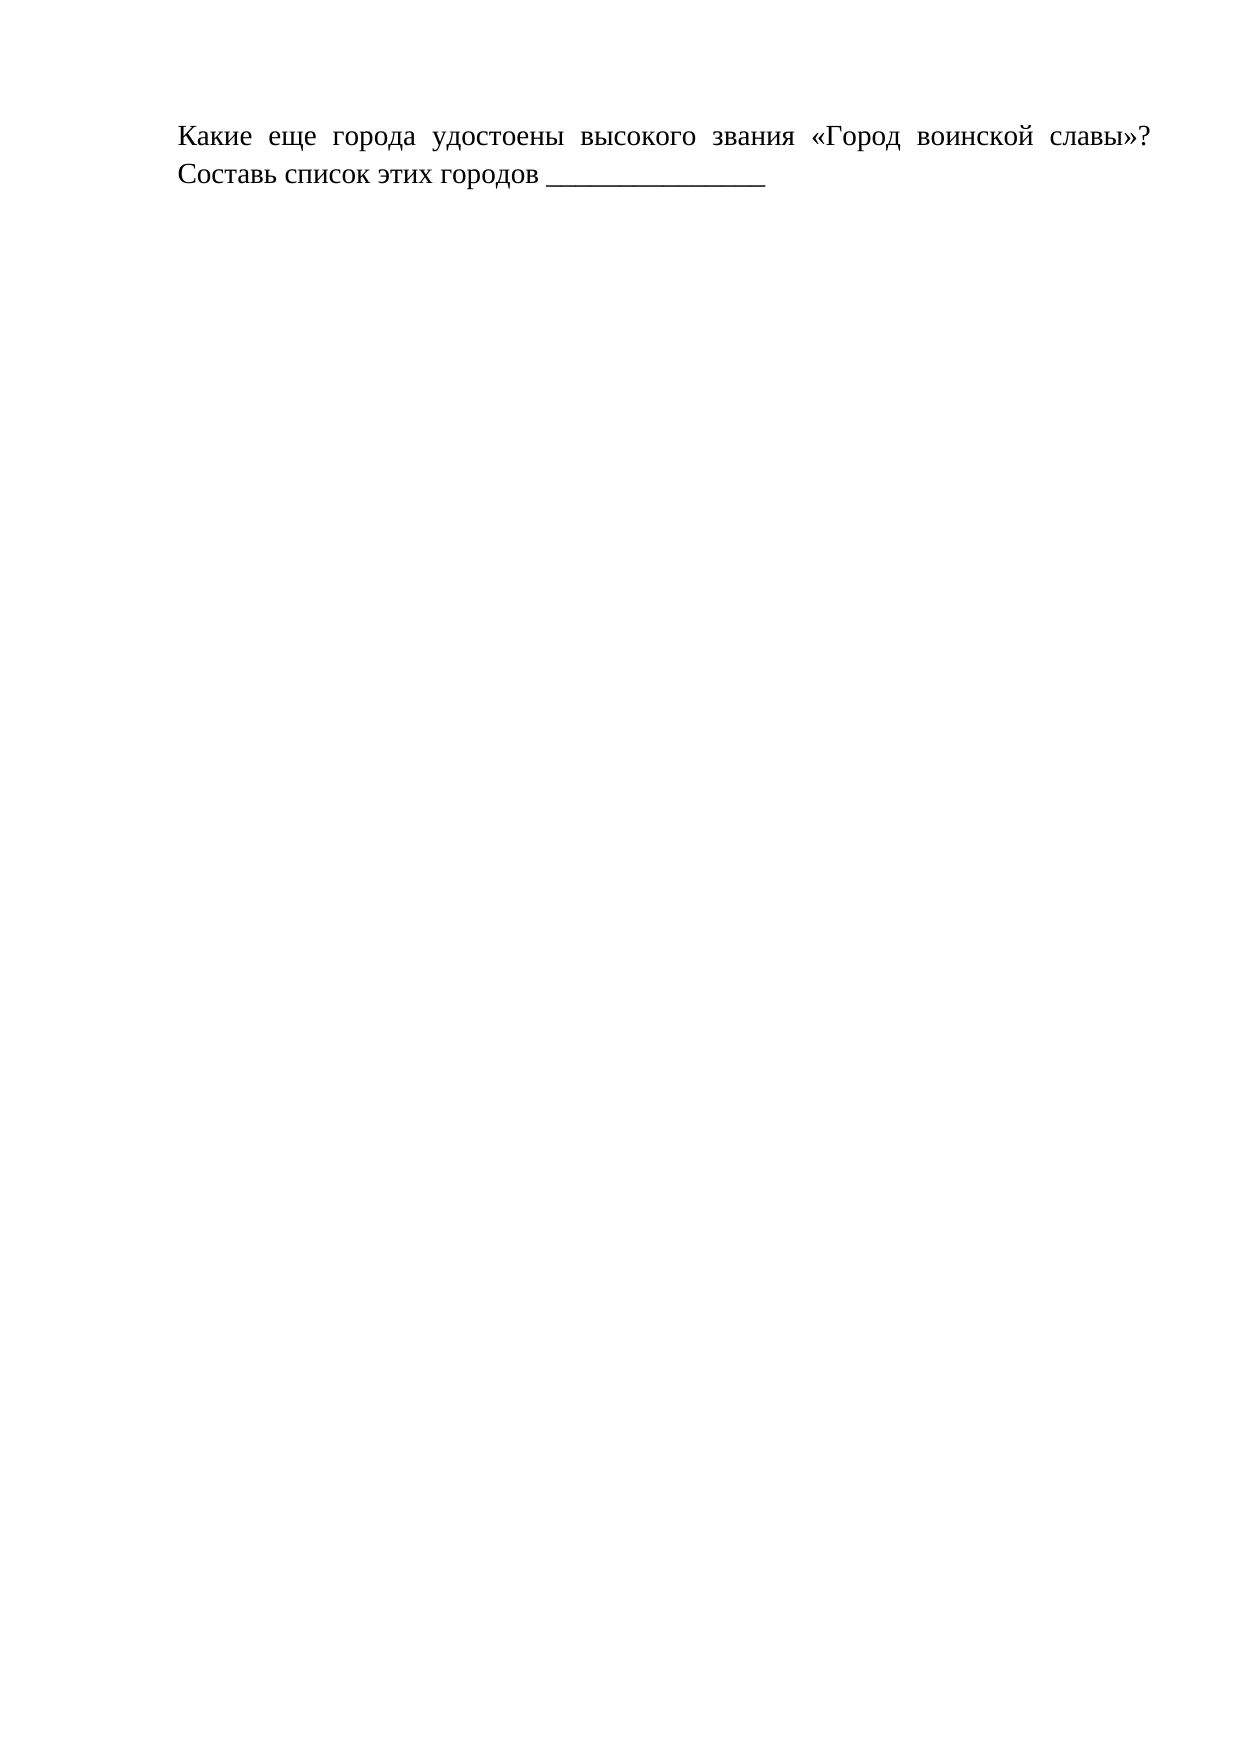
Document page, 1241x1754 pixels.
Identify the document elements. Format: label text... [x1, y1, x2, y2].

text Какие еще города удостоены высокого звания «Город воинской славы»? Составь список этих городов _______________ [177, 118, 1152, 190]
